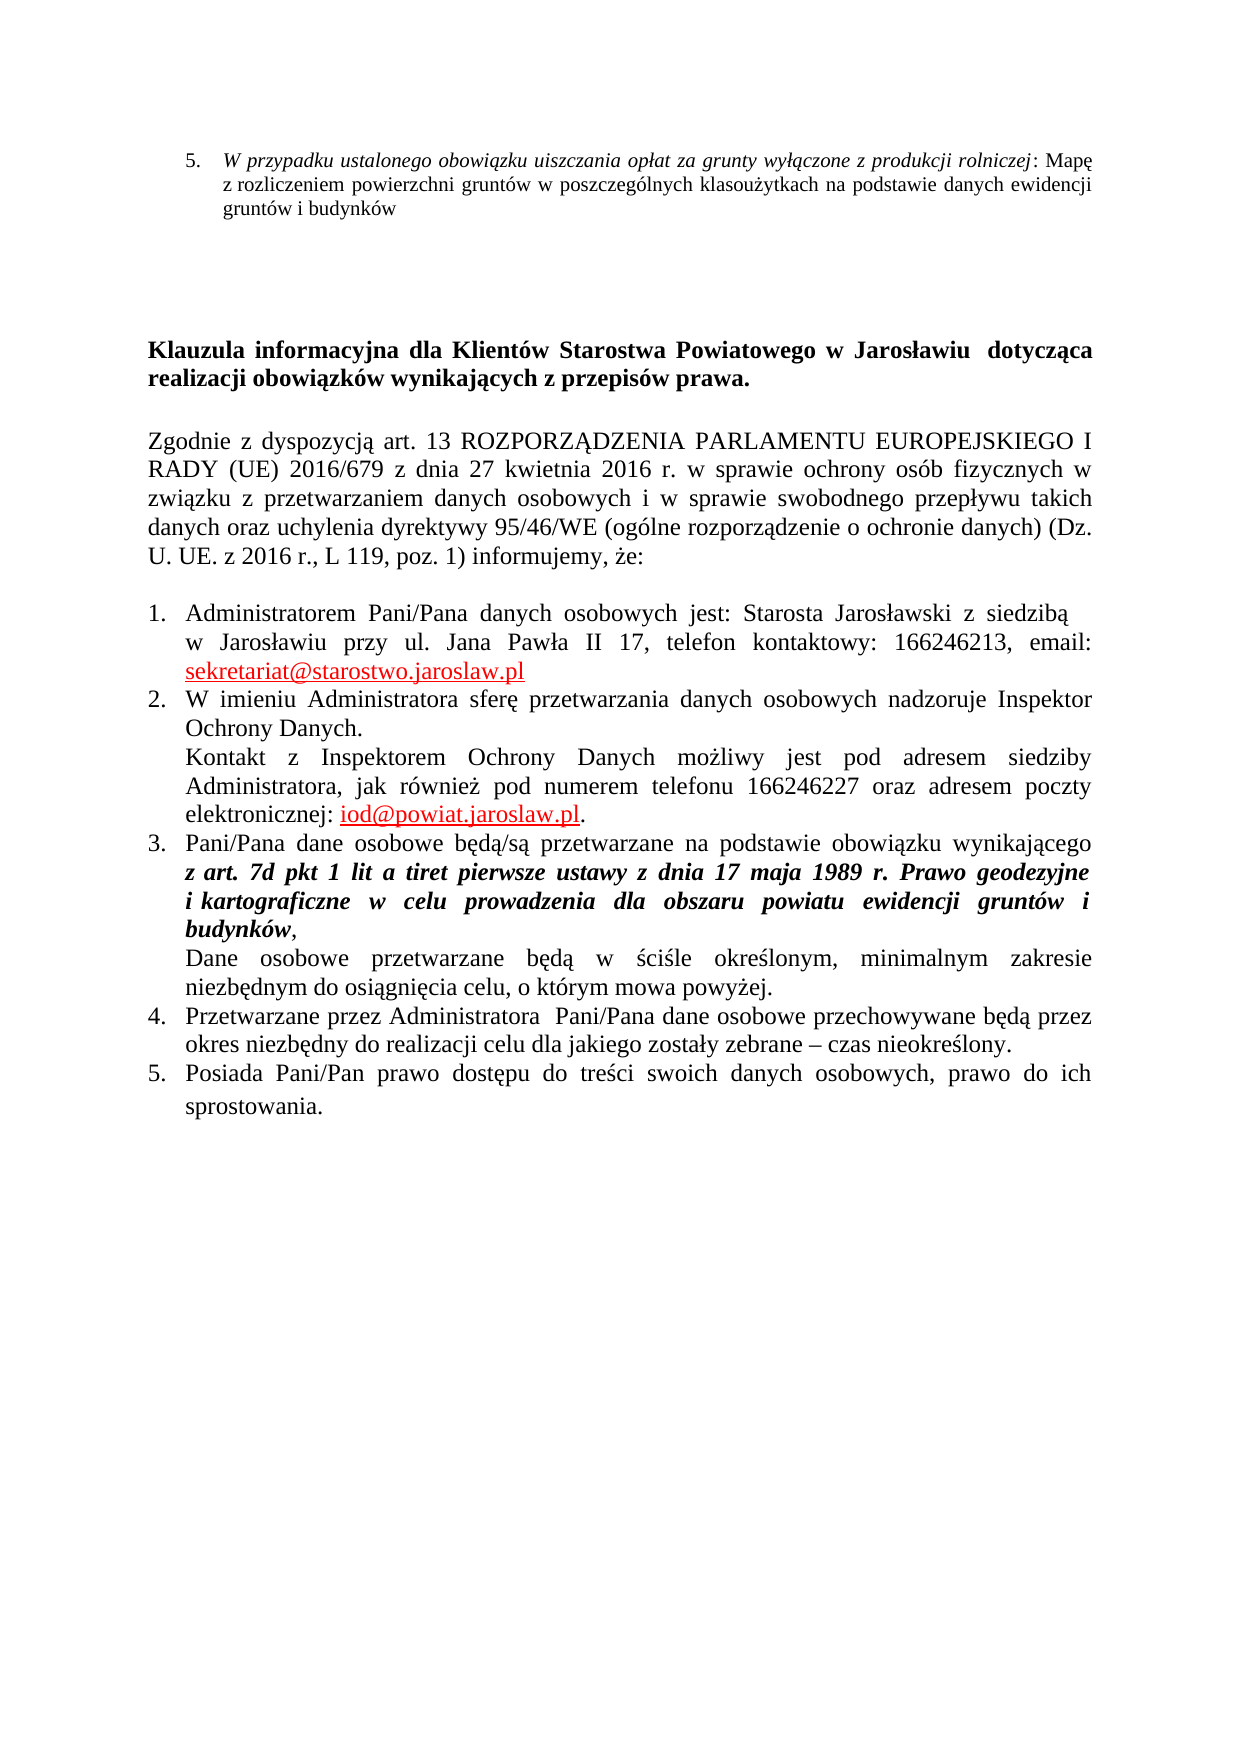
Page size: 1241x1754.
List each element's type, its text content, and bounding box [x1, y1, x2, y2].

list Kontakt z Inspektorem Ochrony Danych możliwy jest pod adresem siedziby Administratora, jak również pod numerem telefonu 166246227 oraz adresem poczty elektronicznej: iod@powiat.jaroslaw.pl. [185, 742, 1093, 828]
list Administratorem Pani/Pana danych osobowych jest: Starosta Jarosławski z siedzibą w Jarosławiu przy ul. Jana Pawła II 17, telefon kontaktowy: 166246213, email: sekretariat@starostwo.jaroslaw.pl [148, 598, 1093, 684]
list Dane osobowe przetwarzane będą w ściśle określonym, minimalnym zakresie niezbędnym do osiągnięcia celu, o którym mowa powyżej. [185, 943, 1093, 1001]
list W przypadku ustalonego obowiązku uiszczania opłat za grunty wyłączone z produkcji rolniczej: Mapę z rozliczeniem powierzchni gruntów w poszczególnych klasoużytkach na podstawie danych ewidencji gruntów i budynków [185, 148, 1093, 220]
list Pani/Pana dane osobowe będą/są przetwarzane na podstawie obowiązku wynikającego z art. 7d pkt 1 lit a tiret pierwsze ustawy z dnia 17 maja 1989 r. Prawo geodezyjne i kartograficzne w celu prowadzenia dla obszaru powiatu ewidencji gruntów i budynków, [148, 828, 1093, 943]
list Posiada Pani/Pan prawo dostępu do treści swoich danych osobowych, prawo do ich sprostowania. [148, 1058, 1093, 1120]
text Zgodnie z dyspozycją art. 13 ROZPORZĄDZENIA PARLAMENTU EUROPEJSKIEGO I RADY (UE) 2016/679 z dnia 27 kwietnia 2016 r. w sprawie ochrony osób fizycznych w związku z przetwarzaniem danych osobowych i w sprawie swobodnego przepływu takich danych oraz uchylenia dyrektywy 95/46/WE (ogólne rozporządzenie o ochronie danych) (Dz. U. UE. z 2016 r., L 119, poz. 1) informujemy, że: [148, 426, 1093, 569]
text Klauzula informacyjna dla Klientów Starostwa Powiatowego w Jarosławiu dotycząca realizacji obowiązków wynikających z przepisów prawa. [148, 335, 1093, 392]
list Przetwarzane przez Administratora Pani/Pana dane osobowe przechowywane będą przez okres niezbędny do realizacji celu dla jakiego zostały zebrane – czas nieokreślony. [148, 1001, 1093, 1058]
list W imieniu Administratora sferę przetwarzania danych osobowych nadzoruje Inspektor Ochrony Danych. [148, 684, 1093, 742]
